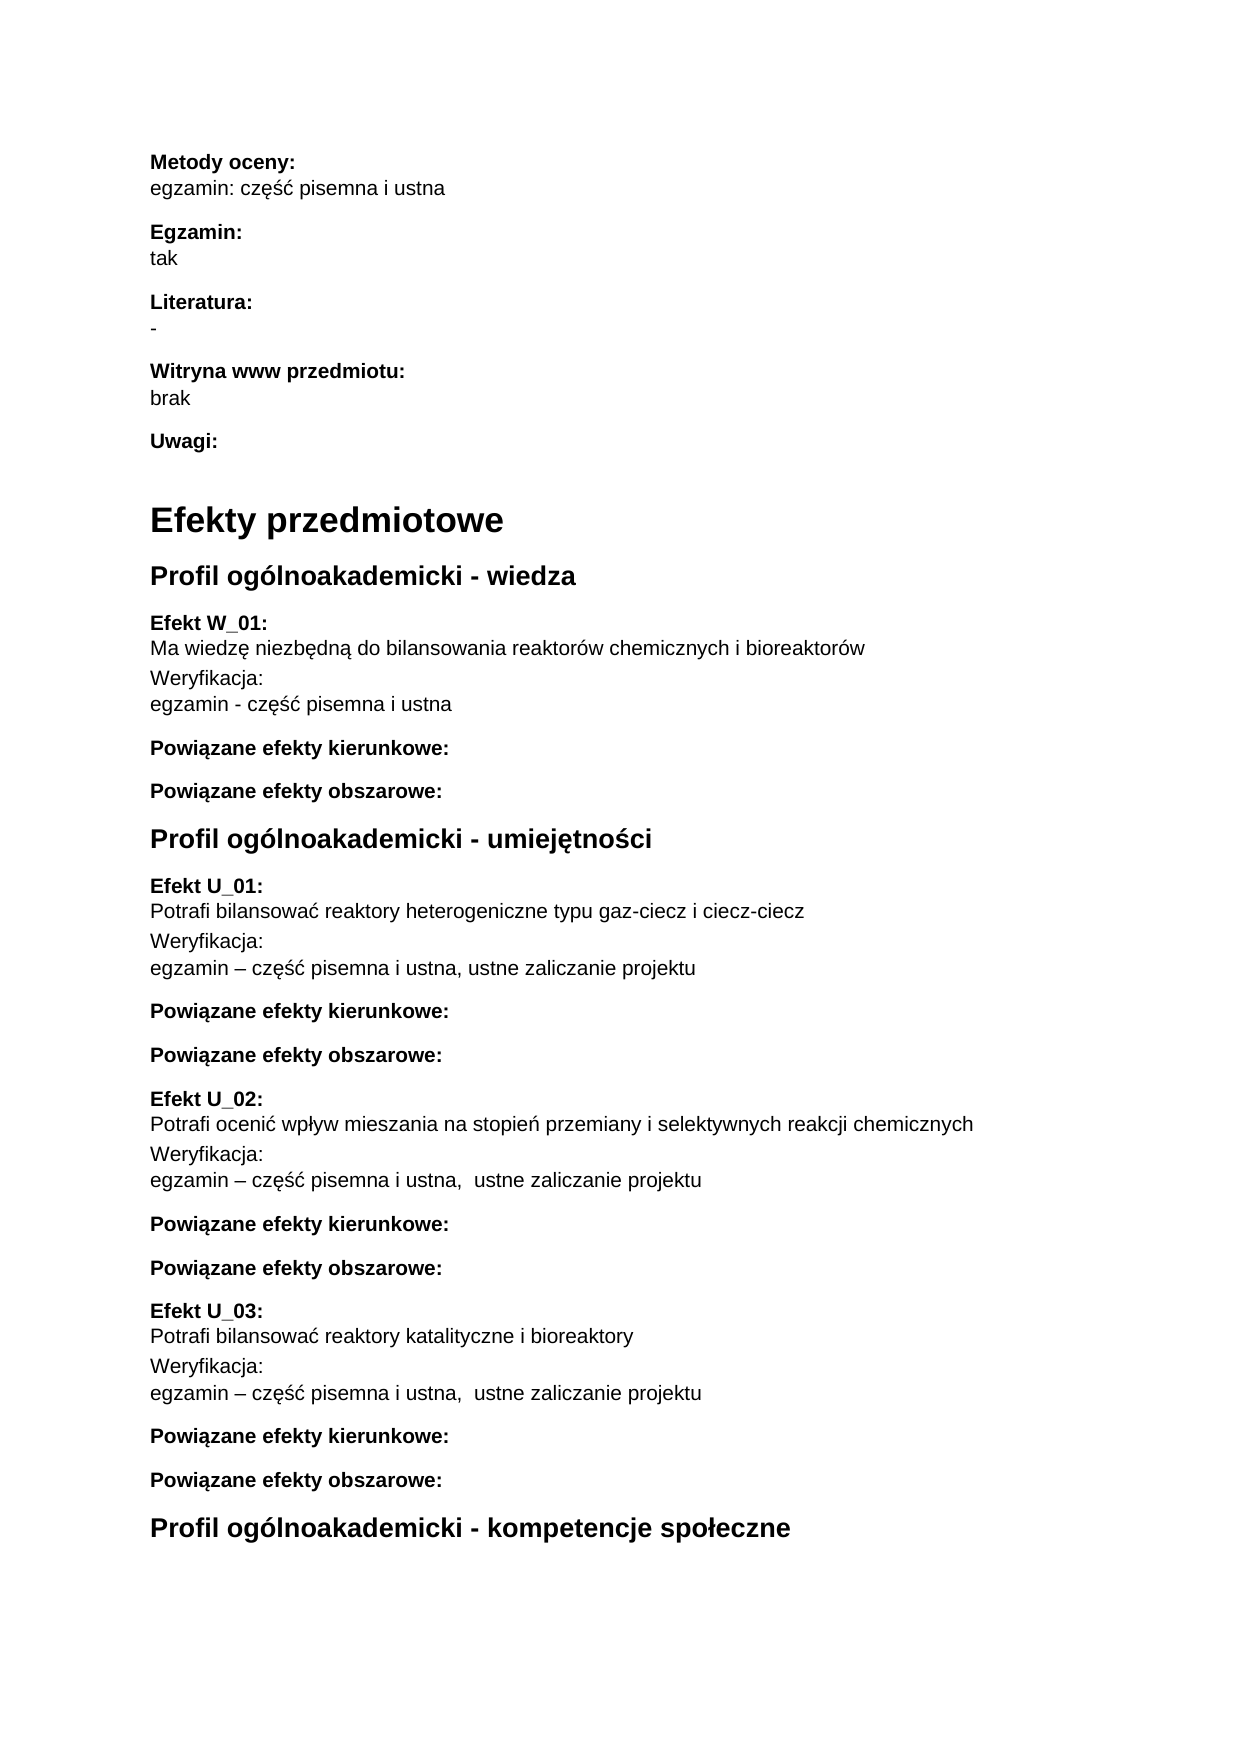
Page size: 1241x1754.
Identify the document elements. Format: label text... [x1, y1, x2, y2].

text egzamin - część pisemna i ustna [150, 692, 1090, 716]
text Witryna www przedmiotu: [150, 359, 1090, 383]
text egzamin – część pisemna i ustna, ustne zaliczanie projektu [150, 1380, 1090, 1404]
text brak [150, 385, 1090, 409]
text Egzamin: [150, 220, 1090, 244]
text egzamin: część pisemna i ustna [150, 176, 1090, 200]
text Uwagi: [150, 429, 1090, 453]
text Potrafi bilansować reaktory heterogeniczne typu gaz-ciecz i ciecz-ciecz [150, 899, 1090, 923]
subtitle Profil ogólnoakademicki - kompetencje społeczne [150, 1512, 1090, 1543]
text Potrafi ocenić wpływ mieszania na stopień przemiany i selektywnych reakcji chemicznych [150, 1112, 1090, 1136]
text Metody oceny: [150, 150, 1090, 174]
text Literatura: [150, 289, 1090, 313]
text egzamin – część pisemna i ustna, ustne zaliczanie projektu [150, 955, 1090, 979]
text Weryfikacja: [150, 1354, 1090, 1378]
text Powiązane efekty kierunkowe: [150, 1424, 1090, 1448]
text Weryfikacja: [150, 1142, 1090, 1166]
text Weryfikacja: [150, 929, 1090, 953]
text Potrafi bilansować reaktory katalityczne i bioreaktory [150, 1324, 1090, 1348]
subtitle Efekty przedmiotowe [150, 499, 1090, 540]
text Ma wiedzę niezbędną do bilansowania reaktorów chemicznych i bioreaktorów [150, 636, 1090, 659]
text Powiązane efekty kierunkowe: [150, 736, 1090, 759]
text Weryfikacja: [150, 666, 1090, 690]
text Efekt U_03: [150, 1299, 1090, 1323]
text Powiązane efekty kierunkowe: [150, 1212, 1090, 1236]
text Powiązane efekty kierunkowe: [150, 999, 1090, 1023]
text tak [150, 246, 1090, 270]
text - [150, 316, 1090, 339]
text Powiązane efekty obszarowe: [150, 779, 1090, 803]
text egzamin – część pisemna i ustna, ustne zaliczanie projektu [150, 1168, 1090, 1192]
text Efekt U_02: [150, 1087, 1090, 1111]
subtitle Profil ogólnoakademicki - umiejętności [150, 823, 1090, 854]
subtitle Profil ogólnoakademicki - wiedza [150, 559, 1090, 591]
text Powiązane efekty obszarowe: [150, 1468, 1090, 1492]
text Efekt W_01: [150, 611, 1090, 634]
text Powiązane efekty obszarowe: [150, 1043, 1090, 1067]
text Powiązane efekty obszarowe: [150, 1255, 1090, 1279]
text Efekt U_01: [150, 874, 1090, 898]
